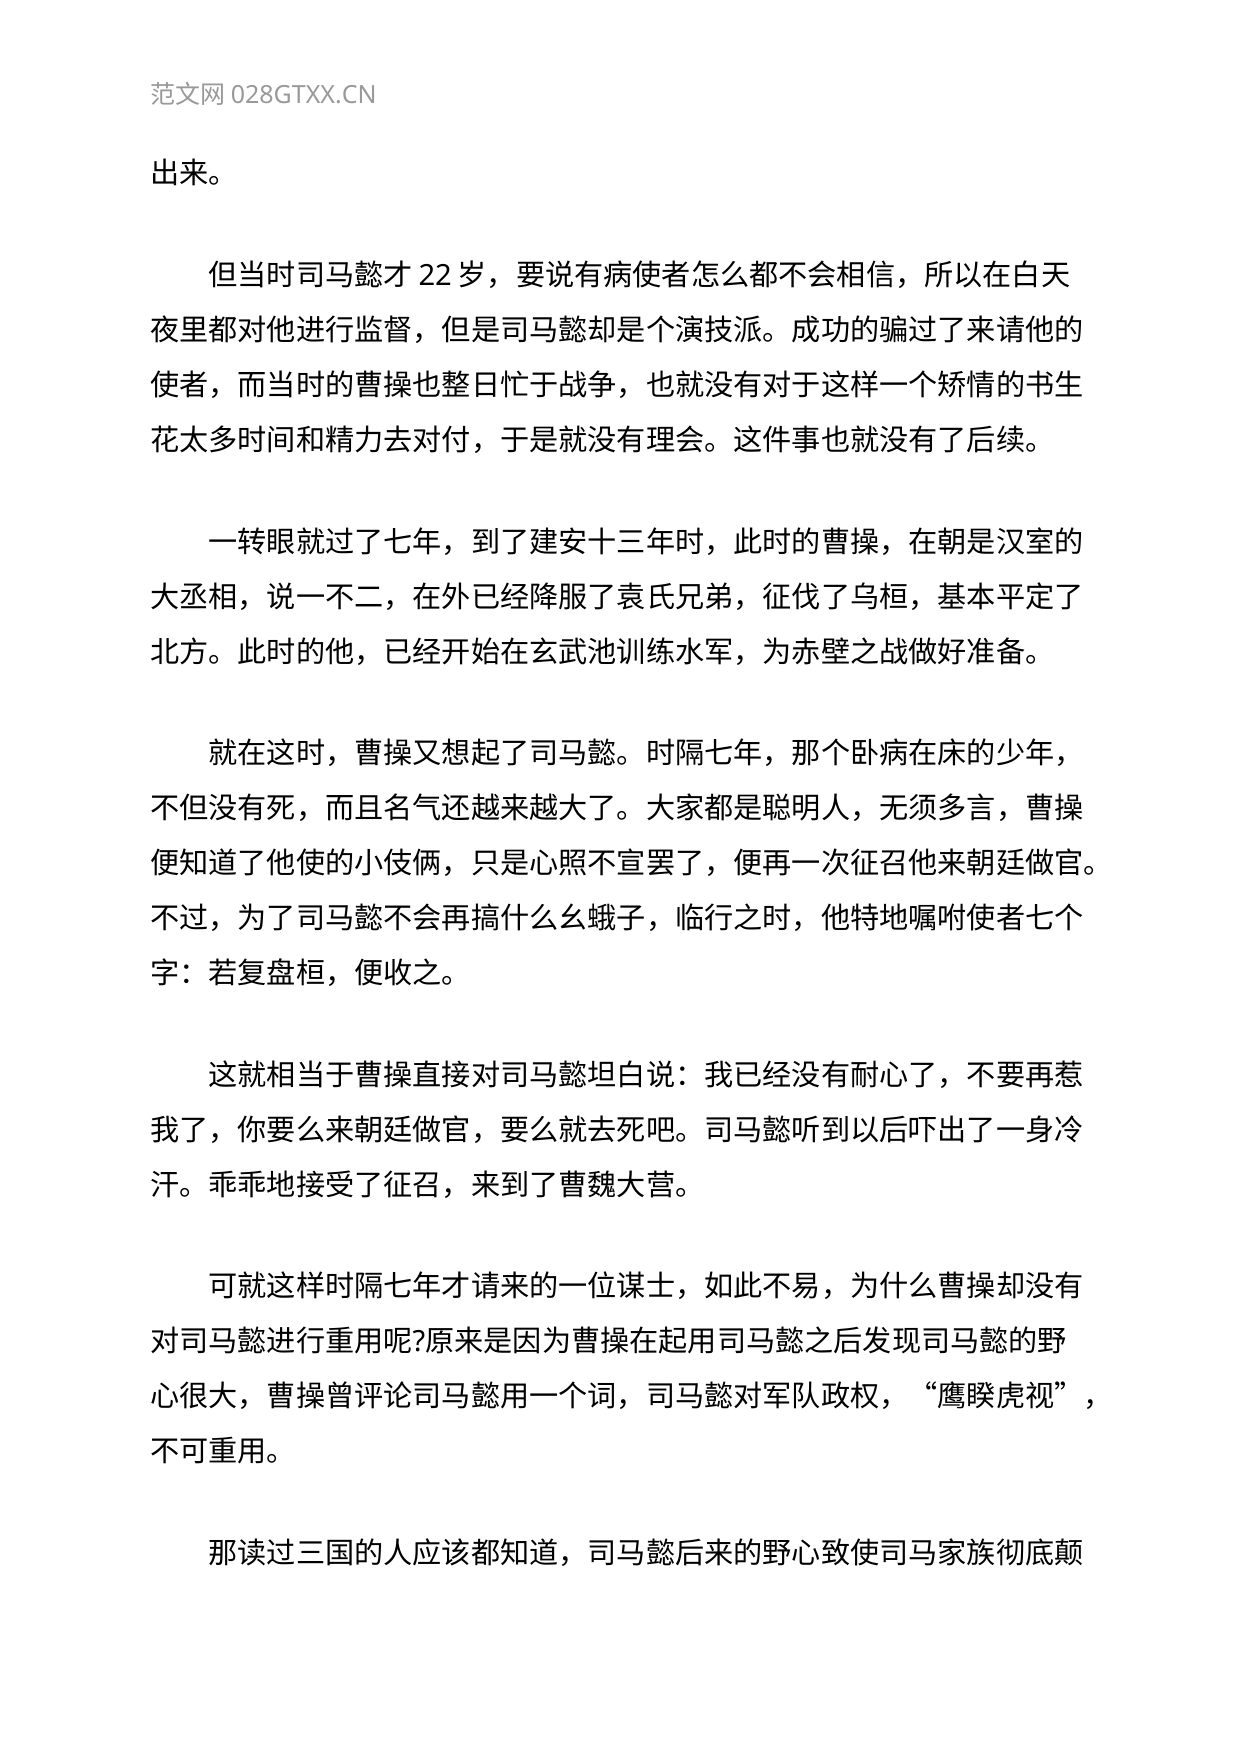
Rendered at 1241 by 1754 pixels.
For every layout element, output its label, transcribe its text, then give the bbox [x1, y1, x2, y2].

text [150, 1529, 1090, 1572]
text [150, 150, 1090, 192]
text 这就相当于曹操直接对司马懿坦白说：我已经没有耐心了，不要再惹我了，你要么来朝廷做官，要么就去死吧。司马懿听到以后吓出了一身冷汗。乖乖地接受了征召，来到了曹魏大营。 [150, 1051, 1090, 1203]
text 就在这时，曹操又想起了司马懿。时隔七年，那个卧病在床的少年，不但没有死，而且名气还越来越大了。大家都是聪明人，无须多言，曹操便知道了他使的小伎俩，只是心照不宣罢了，便再一次征召他来朝廷做官。不过，为了司马懿不会再搞什么幺蛾子，临行之时，他特地嘱咐使者七个字：若复盘桓，便收之。 [150, 730, 1090, 992]
text 可就这样时隔七年才请来的一位谋士，如此不易，为什么曹操却没有对司马懿进行重用呢?原来是因为曹操在起用司马懿之后发现司马懿的野心很大，曹操曾评论司马懿用一个词，司马懿对军队政权，“鹰睽虎视”，不可重用。 [150, 1263, 1090, 1470]
text 一转眼就过了七年，到了建安十三年时，此时的曹操，在朝是汉室的大丞相，说一不二，在外已经降服了袁氏兄弟，征伐了乌桓，基本平定了北方。此时的他，已经开始在玄武池训练水军，为赤壁之战做好准备。 [150, 518, 1090, 670]
text 但当时司马懿才22岁，要说有病使者怎么都不会相信，所以在白天夜里都对他进行监督，但是司马懿却是个演技派。成功的骗过了来请他的使者，而当时的曹操也整日忙于战争，也就没有对于这样一个矫情的书生花太多时间和精力去对付，于是就没有理会。这件事也就没有了后续。 [150, 252, 1090, 459]
